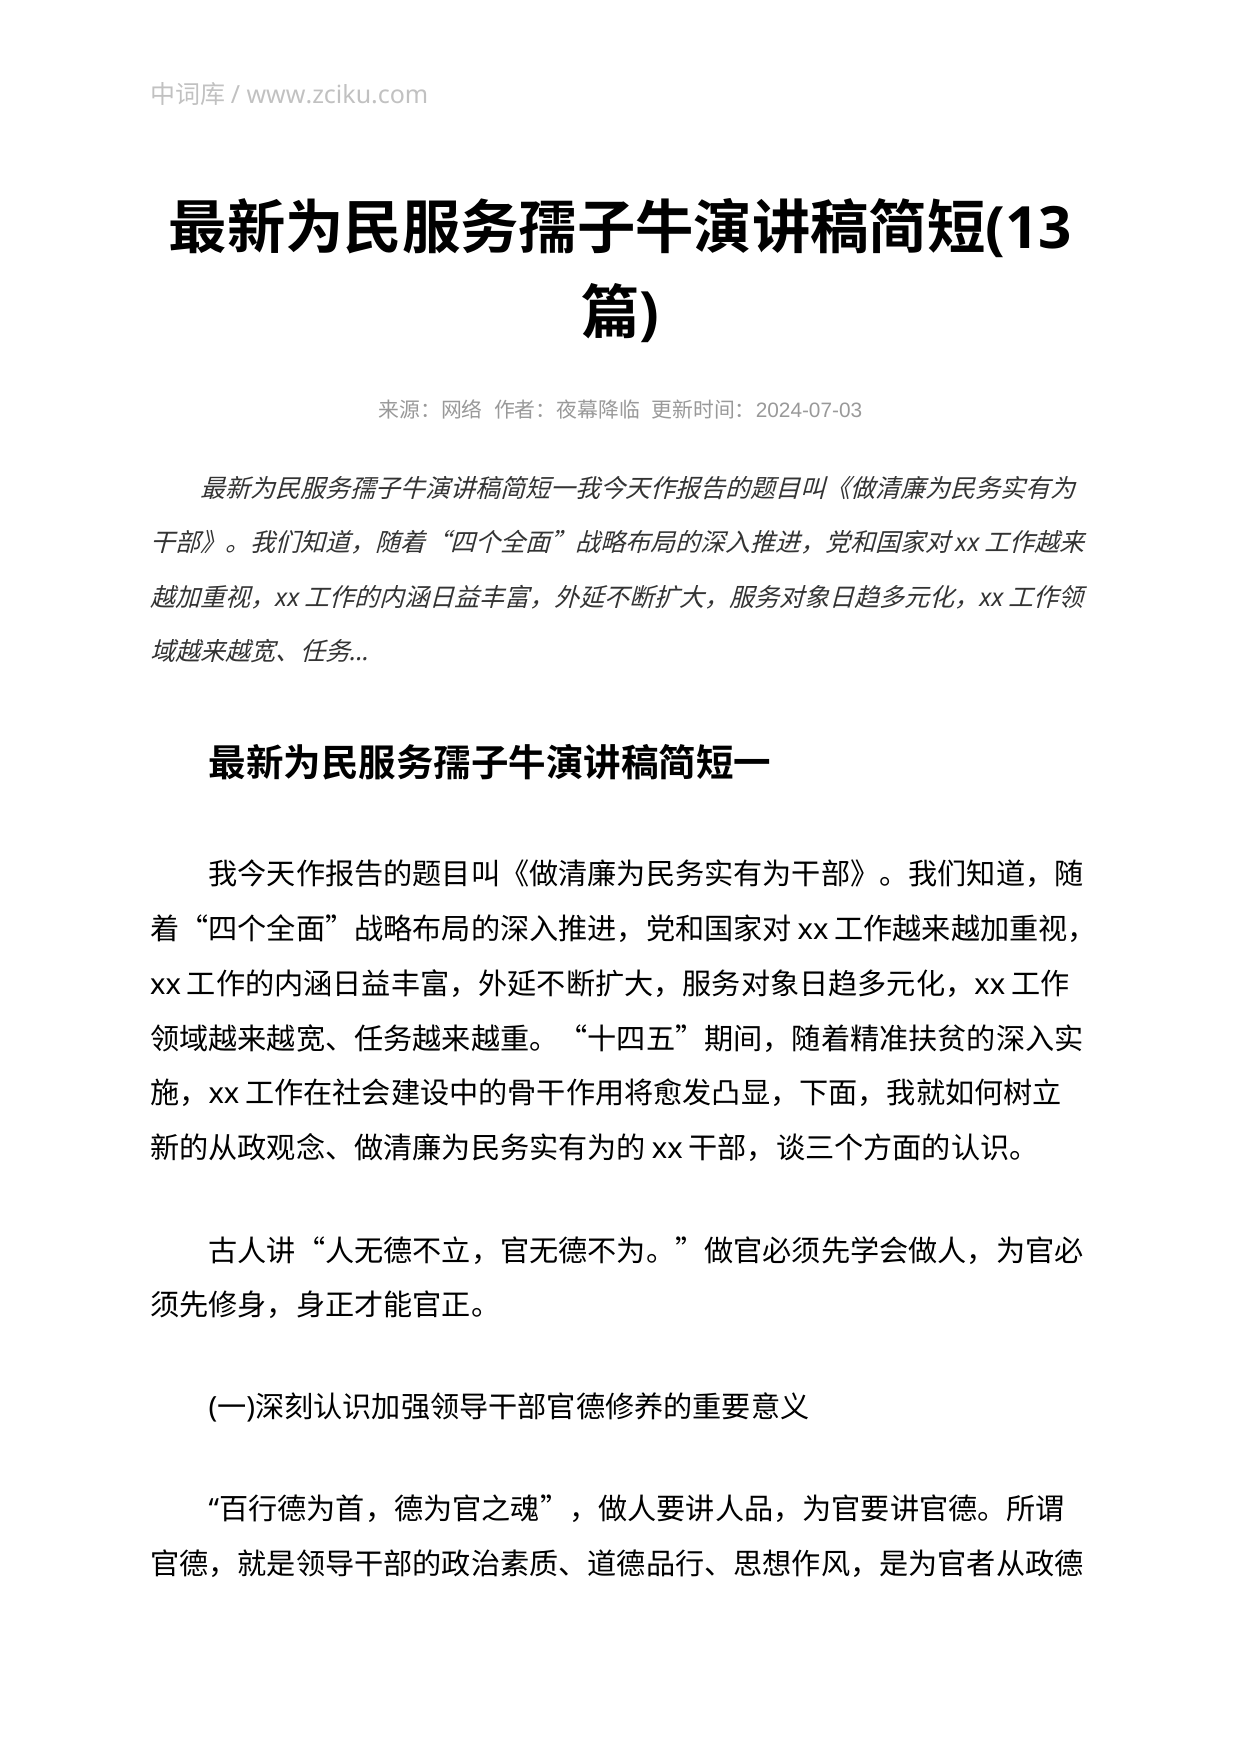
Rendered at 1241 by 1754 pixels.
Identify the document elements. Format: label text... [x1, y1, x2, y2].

text 古人讲“人无德不立，官无德不为。”做官必须先学会做人，为官必须先修身，身正才能官正。 [150, 1227, 1090, 1324]
text 最新为民服务孺子牛演讲稿简短一 [150, 733, 1090, 787]
text 我今天作报告的题目叫《做清廉为民务实有为干部》。我们知道，随着“四个全面”战略布局的深入推进，党和国家对xx工作越来越加重视，xx工作的内涵日益丰富，外延不断扩大，服务对象日趋多元化，xx工作领域越来越宽、任务越来越重。“十四五”期间，随着精准扶贫的深入实施，xx工作在社会建设中的骨干作用将愈发凸显，下面，我就如何树立新的从政观念、做清廉为民务实有为的xx干部，谈三个方面的认识。 [150, 850, 1090, 1167]
text (一)深刻认识加强领导干部官德修养的重要意义 [150, 1384, 1090, 1426]
subtitle 最新为民服务孺子牛演讲稿简短(13篇) [150, 181, 1090, 351]
text 最新为民服务孺子牛演讲稿简短一我今天作报告的题目叫《做清廉为民务实有为干部》。我们知道，随着“四个全面”战略布局的深入推进，党和国家对xx工作越来越加重视，xx工作的内涵日益丰富，外延不断扩大，服务对象日趋多元化，xx工作领域越来越宽、任务... [150, 468, 1090, 668]
text 来源：网络 作者：夜幕降临 更新时间：2024-07-03 [150, 398, 1090, 422]
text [150, 1486, 1090, 1583]
